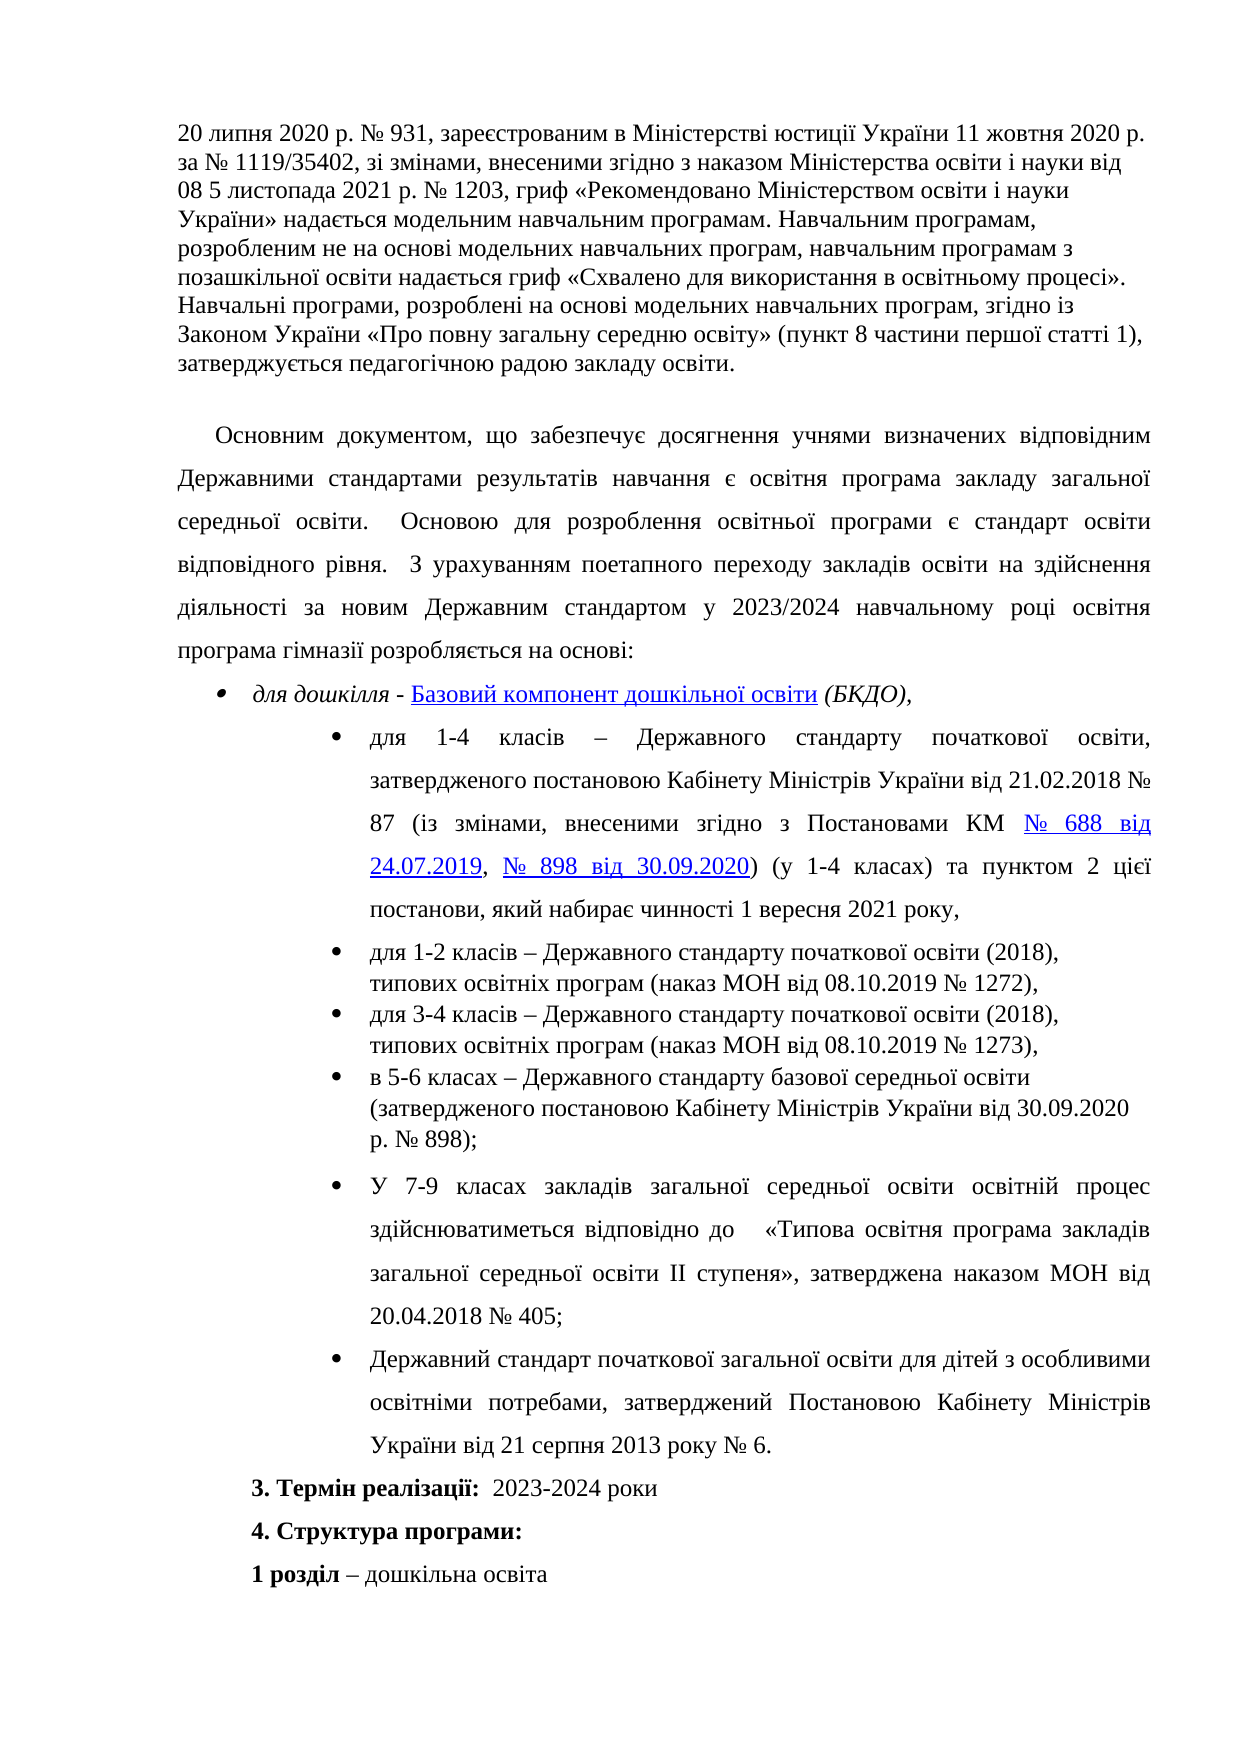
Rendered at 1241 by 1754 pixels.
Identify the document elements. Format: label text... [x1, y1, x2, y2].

text Основним документом, що забезпечує досягнення учнями визначених відповідним Державними стандартами результатів навчання є освітня програма закладу загальної середньої освіти. Основою для розроблення освітньої програми є стандарт освіти відповідного рівня. З урахуванням поетапного переходу закладів освіти на здійснення діяльності за новим Державним стандартом у 2023/2024 навчальному році освітня програма гімназії розробляється на основі: [177, 420, 1152, 664]
text 4. Структура програми: [177, 1516, 1152, 1545]
text 3. Термін реалізації: 2023-2024 роки [177, 1473, 1152, 1502]
list для дошкілля - Базовий компонент дошкільної освіти (БКДО), [215, 679, 1152, 707]
list для 1-2 класів – Державного стандарту початкової освіти (2018), типових освітніх програм (наказ МОН від 08.10.2019 № 1272), [332, 937, 1152, 997]
list Державний стандарт початкової загальної освіти для дітей з особливими освітніми потребами, затверджений Постановою Кабінету Міністрів України від 21 серпня 2013 року № 6. [332, 1344, 1152, 1459]
list для 3-4 класів – Державного стандарту початкової освіти (2018), типових освітніх програм (наказ МОН від 08.10.2019 № 1273), [332, 999, 1152, 1059]
text 1 розділ – дошкільна освіта [177, 1559, 1152, 1588]
list У 7-9 класах закладів загальної середньої освіти освітній процес здійснюватиметься відповідно до «Типова освітня програма закладів загальної середньої освіти ІІ ступеня», затверджена наказом МОН від 20.04.2018 № 405; [332, 1171, 1152, 1329]
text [177, 118, 1152, 377]
list для 1-4 класів – Державного стандарту початкової освіти, затвердженого постановою Кабінету Міністрів України від 21.02.2018 № 87 (із змінами, внесеними згідно з Постановами КМ № 688 від 24.07.2019, № 898 від 30.09.2020) (у 1-4 класах) та пунктом 2 цієї постанови, який набирає чинності 1 вересня 2021 року, [332, 722, 1152, 923]
list в 5-6 класах – Державного стандарту базової середньої освіти (затвердженого постановою Кабінету Міністрів України від 30.09.2020 р. № 898); [332, 1062, 1152, 1152]
